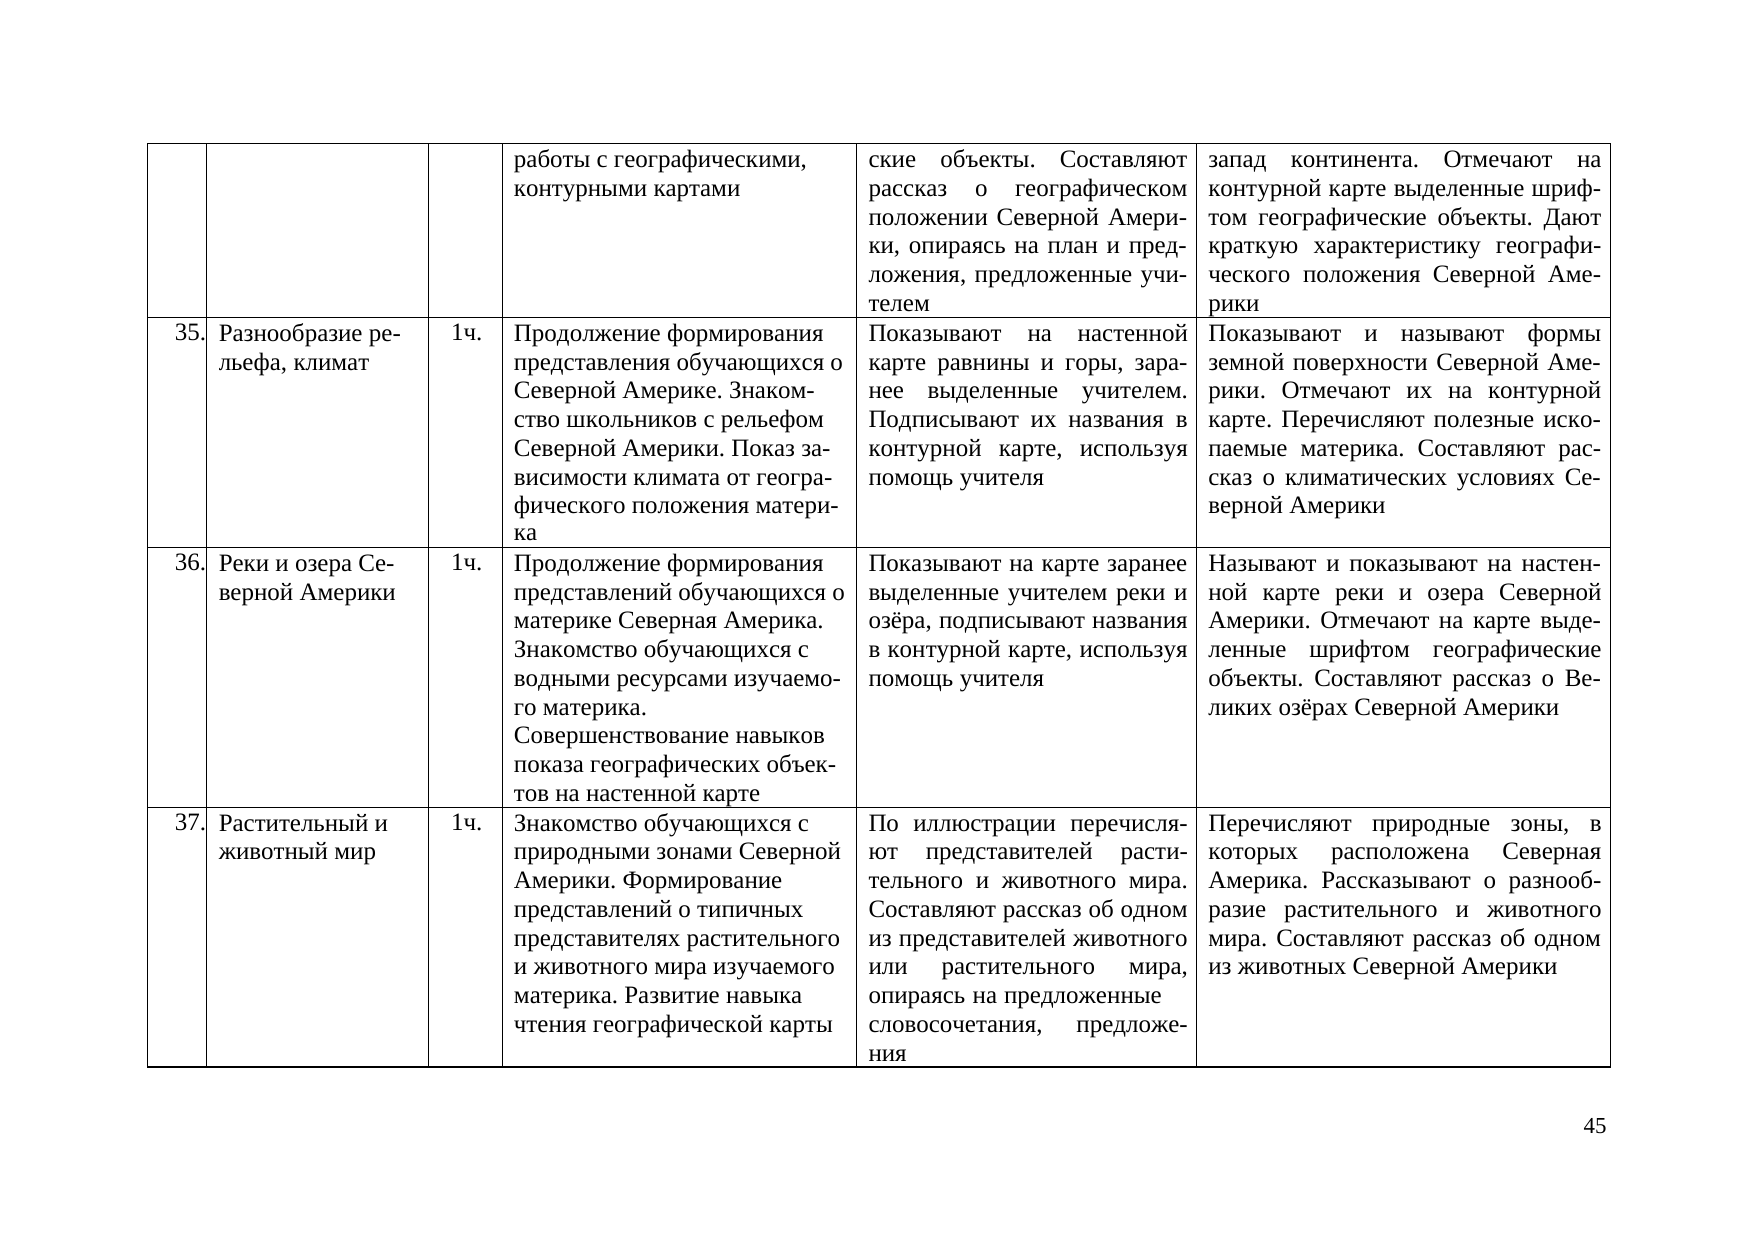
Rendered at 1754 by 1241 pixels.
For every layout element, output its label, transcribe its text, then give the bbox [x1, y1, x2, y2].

table_header работы с географическими, контурными картами [503, 144, 856, 317]
table_header [148, 144, 206, 317]
table_cell Показывают на карте заранее выделенные учителем реки и озёра, подписывают названия в контурной карте, используя помощь учителя [857, 548, 1196, 807]
table_cell Называют и показывают на настен- ной карте реки и озера Северной Америки. Отмечают на карте выде- ленные шрифтом географические объекты. Составляют рассказ о Ве- ликих озёрах Северной Америки [1197, 548, 1610, 807]
table_cell 37. [148, 808, 206, 1066]
table_cell Разнообразие ре- льефа, климат [207, 318, 428, 547]
table_cell Знакомство обучающихся с природными зонами Северной Америки. Формирование представлений о типичных представителях растительного и животного мира изучаемого материка. Развитие навыка чтения географической карты [503, 808, 856, 1066]
table_header [429, 144, 502, 317]
table_cell Показывают на настенной карте равнины и горы, зара- нее выделенные учителем. Подписывают их названия в контурной карте, используя помощь учителя [857, 318, 1196, 547]
table_cell Перечисляют природные зоны, в которых расположена Северная Америка. Рассказывают о разнооб- разие растительного и животного мира. Составляют рассказ об одном из животных Северной Америки [1197, 808, 1610, 1066]
table_cell 1ч. [429, 548, 502, 807]
table_cell Растительный и животный мир [207, 808, 428, 1066]
table_header запад континента. Отмечают на контурной карте выделенные шриф- том географические объекты. Дают краткую характеристику географи- ческого положения Северной Аме- рики [1197, 144, 1610, 317]
table_cell 36. [148, 548, 206, 807]
table_cell 1ч. [429, 318, 502, 547]
table_cell Продолжение формирования представлений обучающихся о материке Северная Америка. Знакомство обучающихся с водными ресурсами изучаемо- го материка. Совершенствование навыков показа географических объек- тов на настенной карте [503, 548, 856, 807]
table_cell Реки и озера Се- верной Америки [207, 548, 428, 807]
table_cell По иллюстрации перечисля- ют представителей расти- тельного и животного мира. Составляют рассказ об одном из представителей животного или растительного мира, опираясь на предложенные словосочетания, предложе- ния [857, 808, 1196, 1066]
table_cell Продолжение формирования представления обучающихся о Северной Америке. Знаком- ство школьников с рельефом Северной Америки. Показ за- висимости климата от геогра- фического положения матери- ка [503, 318, 856, 547]
table_cell 35. [148, 318, 206, 547]
table_cell Показывают и называют формы земной поверхности Северной Аме- рики. Отмечают их на контурной карте. Перечисляют полезные иско- паемые материка. Составляют рас- сказ о климатических условиях Се- верной Америки [1197, 318, 1610, 547]
table_header [207, 144, 428, 317]
table_cell 1ч. [429, 808, 502, 1066]
table_header ские объекты. Составляют рассказ о географическом положении Северной Амери- ки, опираясь на план и пред- ложения, предложенные учи- телем [857, 144, 1196, 317]
